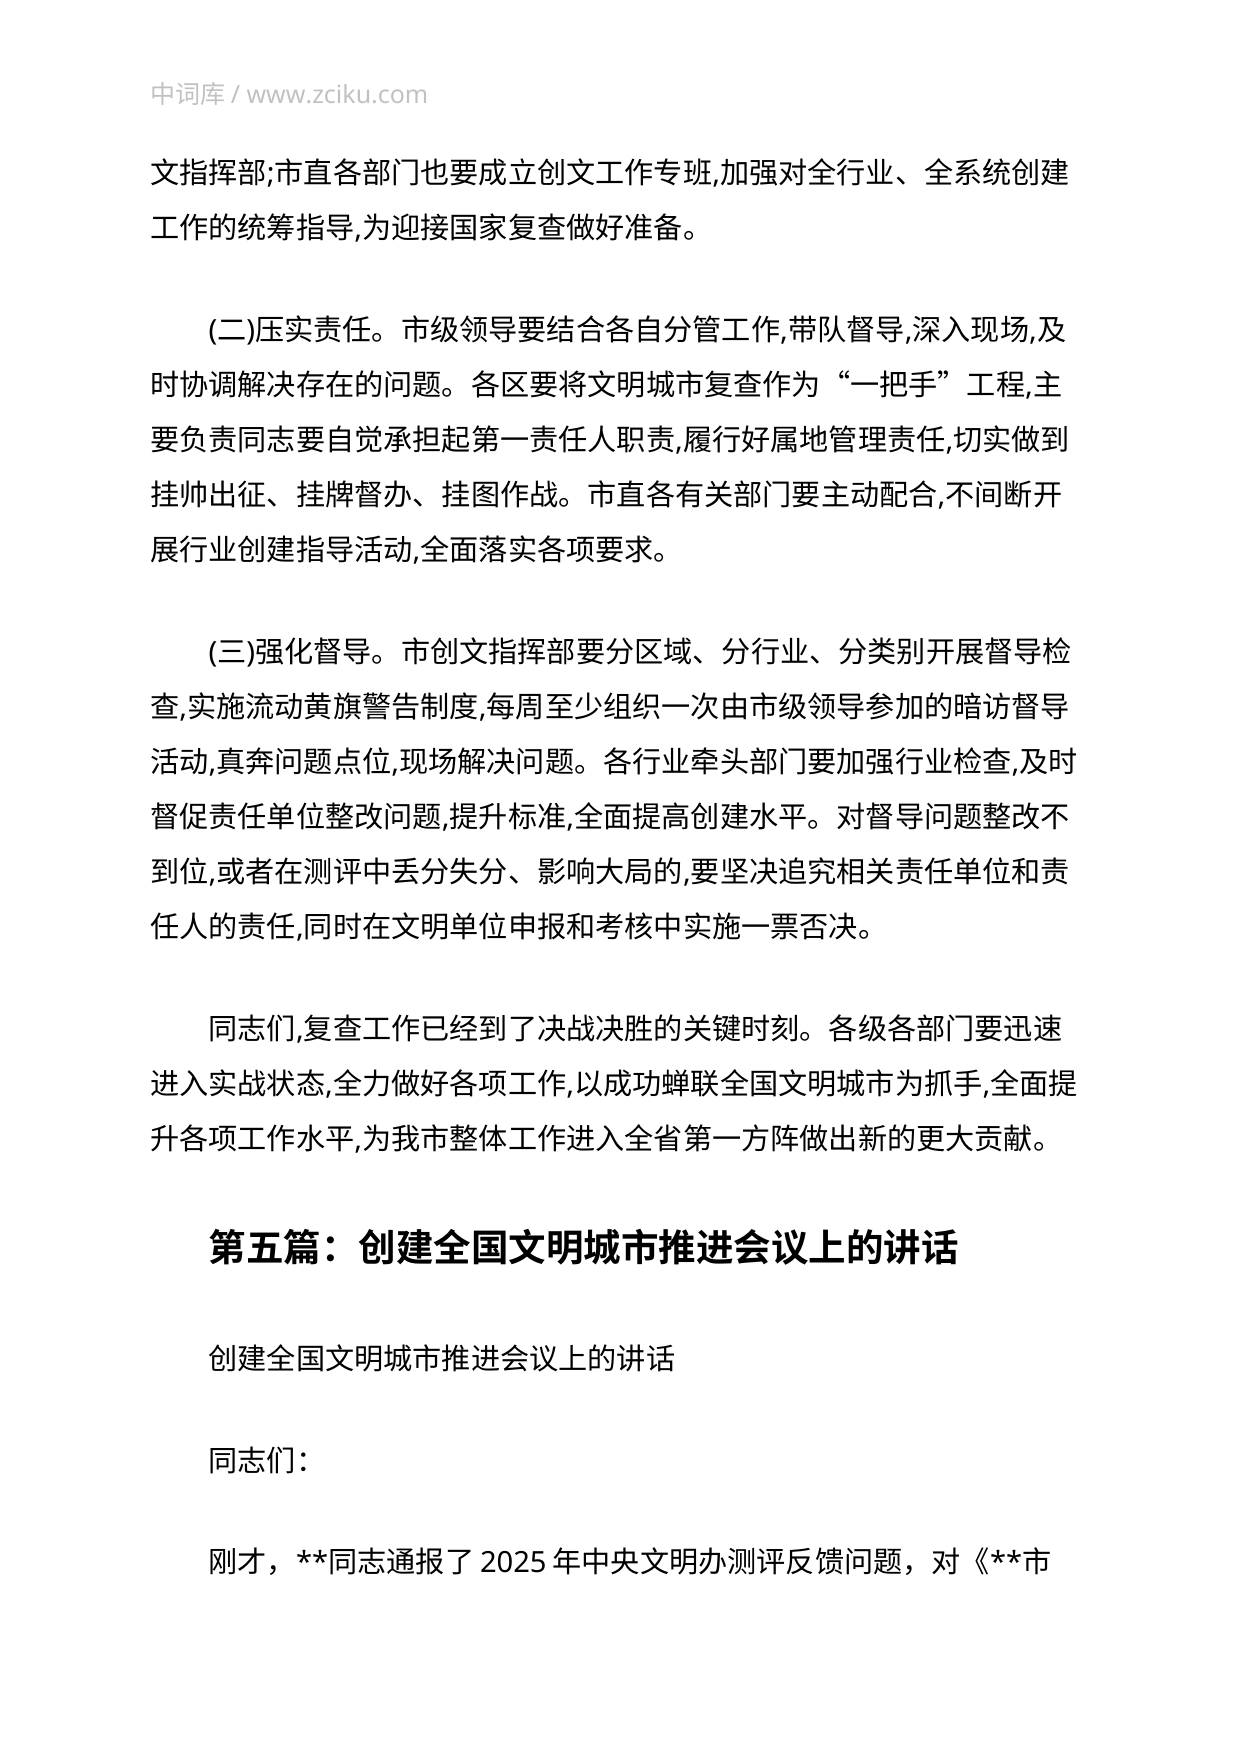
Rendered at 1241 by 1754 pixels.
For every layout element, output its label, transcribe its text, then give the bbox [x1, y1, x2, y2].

text 创建全国文明城市推进会议上的讲话 [150, 1335, 1090, 1378]
text 同志们： [150, 1437, 1090, 1479]
text 第五篇：创建全国文明城市推进会议上的讲话 [150, 1218, 1090, 1272]
text (三)强化督导。市创文指挥部要分区域、分行业、分类别开展督导检查,实施流动黄旗警告制度,每周至少组织一次由市级领导参加的暗访督导活动,真奔问题点位,现场解决问题。各行业牵头部门要加强行业检查,及时督促责任单位整改问题,提升标准,全面提高创建水平。对督导问题整改不到位,或者在测评中丢分失分、影响大局的,要坚决追究相关责任单位和责任人的责任,同时在文明单位申报和考核中实施一票否决。 [150, 629, 1090, 946]
text (二)压实责任。市级领导要结合各自分管工作,带队督导,深入现场,及时协调解决存在的问题。各区要将文明城市复查作为“一把手”工程,主要负责同志要自觉承担起第一责任人职责,履行好属地管理责任,切实做到挂帅出征、挂牌督办、挂图作战。市直各有关部门要主动配合,不间断开展行业创建指导活动,全面落实各项要求。 [150, 307, 1090, 569]
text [150, 150, 1090, 247]
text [150, 1539, 1090, 1581]
text 同志们,复查工作已经到了决战决胜的关键时刻。各级各部门要迅速进入实战状态,全力做好各项工作,以成功蝉联全国文明城市为抓手,全面提升各项工作水平,为我市整体工作进入全省第一方阵做出新的更大贡献。 [150, 1006, 1090, 1158]
